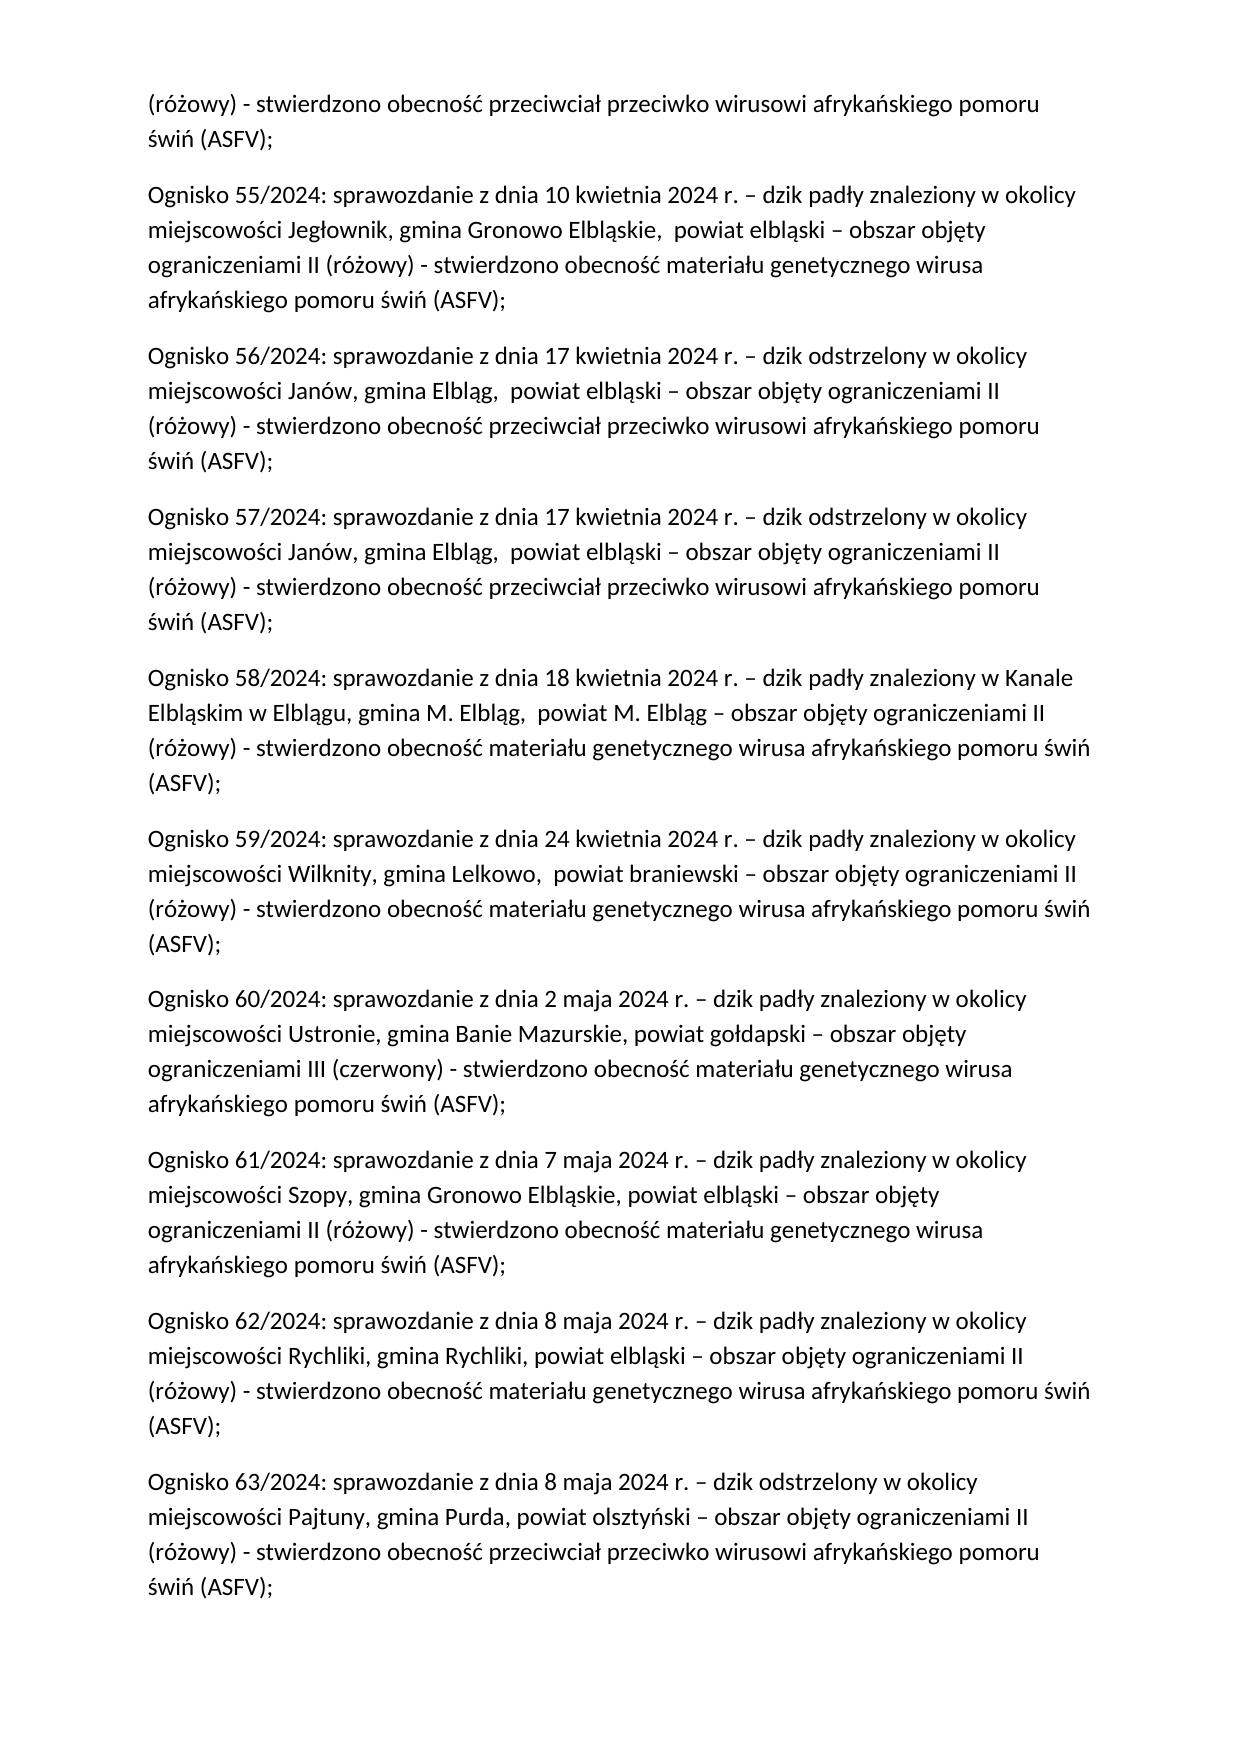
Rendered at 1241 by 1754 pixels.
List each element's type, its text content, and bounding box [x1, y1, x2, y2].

text Ognisko 56/2024: sprawozdanie z dnia 17 kwietnia 2024 r. – dzik odstrzelony w okolicy miejscowości Janów, gmina Elbląg, powiat elbląski – obszar objęty ograniczeniami II (różowy) - stwierdzono obecność przeciwciał przeciwko wirusowi afrykańskiego pomoru świń (ASFV); [148, 340, 1093, 476]
text Ognisko 57/2024: sprawozdanie z dnia 17 kwietnia 2024 r. – dzik odstrzelony w okolicy miejscowości Janów, gmina Elbląg, powiat elbląski – obszar objęty ograniczeniami II (różowy) - stwierdzono obecność przeciwciał przeciwko wirusowi afrykańskiego pomoru świń (ASFV); [148, 501, 1093, 637]
text Ognisko 62/2024: sprawozdanie z dnia 8 maja 2024 r. – dzik padły znaleziony w okolicy miejscowości Rychliki, gmina Rychliki, powiat elbląski – obszar objęty ograniczeniami II (różowy) - stwierdzono obecność materiału genetycznego wirusa afrykańskiego pomoru świń (ASFV); [148, 1305, 1093, 1441]
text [148, 89, 1093, 154]
text Ognisko 58/2024: sprawozdanie z dnia 18 kwietnia 2024 r. – dzik padły znaleziony w Kanale Elbląskim w Elblągu, gmina M. Elbląg, powiat M. Elbląg – obszar objęty ograniczeniami II (różowy) - stwierdzono obecność materiału genetycznego wirusa afrykańskiego pomoru świń (ASFV); [148, 662, 1093, 797]
text Ognisko 63/2024: sprawozdanie z dnia 8 maja 2024 r. – dzik odstrzelony w okolicy miejscowości Pajtuny, gmina Purda, powiat olsztyński – obszar objęty ograniczeniami II (różowy) - stwierdzono obecność przeciwciał przeciwko wirusowi afrykańskiego pomoru świń (ASFV); [148, 1466, 1093, 1602]
text Ognisko 60/2024: sprawozdanie z dnia 2 maja 2024 r. – dzik padły znaleziony w okolicy miejscowości Ustronie, gmina Banie Mazurskie, powiat gołdapski – obszar objęty ograniczeniami III (czerwony) - stwierdzono obecność materiału genetycznego wirusa afrykańskiego pomoru świń (ASFV); [148, 984, 1093, 1119]
text Ognisko 59/2024: sprawozdanie z dnia 24 kwietnia 2024 r. – dzik padły znaleziony w okolicy miejscowości Wilknity, gmina Lelkowo, powiat braniewski – obszar objęty ograniczeniami II (różowy) - stwierdzono obecność materiału genetycznego wirusa afrykańskiego pomoru świń (ASFV); [148, 823, 1093, 958]
text Ognisko 55/2024: sprawozdanie z dnia 10 kwietnia 2024 r. – dzik padły znaleziony w okolicy miejscowości Jegłownik, gmina Gronowo Elbląskie, powiat elbląski – obszar objęty ograniczeniami II (różowy) - stwierdzono obecność materiału genetycznego wirusa afrykańskiego pomoru świń (ASFV); [148, 179, 1093, 315]
text Ognisko 61/2024: sprawozdanie z dnia 7 maja 2024 r. – dzik padły znaleziony w okolicy miejscowości Szopy, gmina Gronowo Elbląskie, powiat elbląski – obszar objęty ograniczeniami II (różowy) - stwierdzono obecność materiału genetycznego wirusa afrykańskiego pomoru świń (ASFV); [148, 1144, 1093, 1280]
